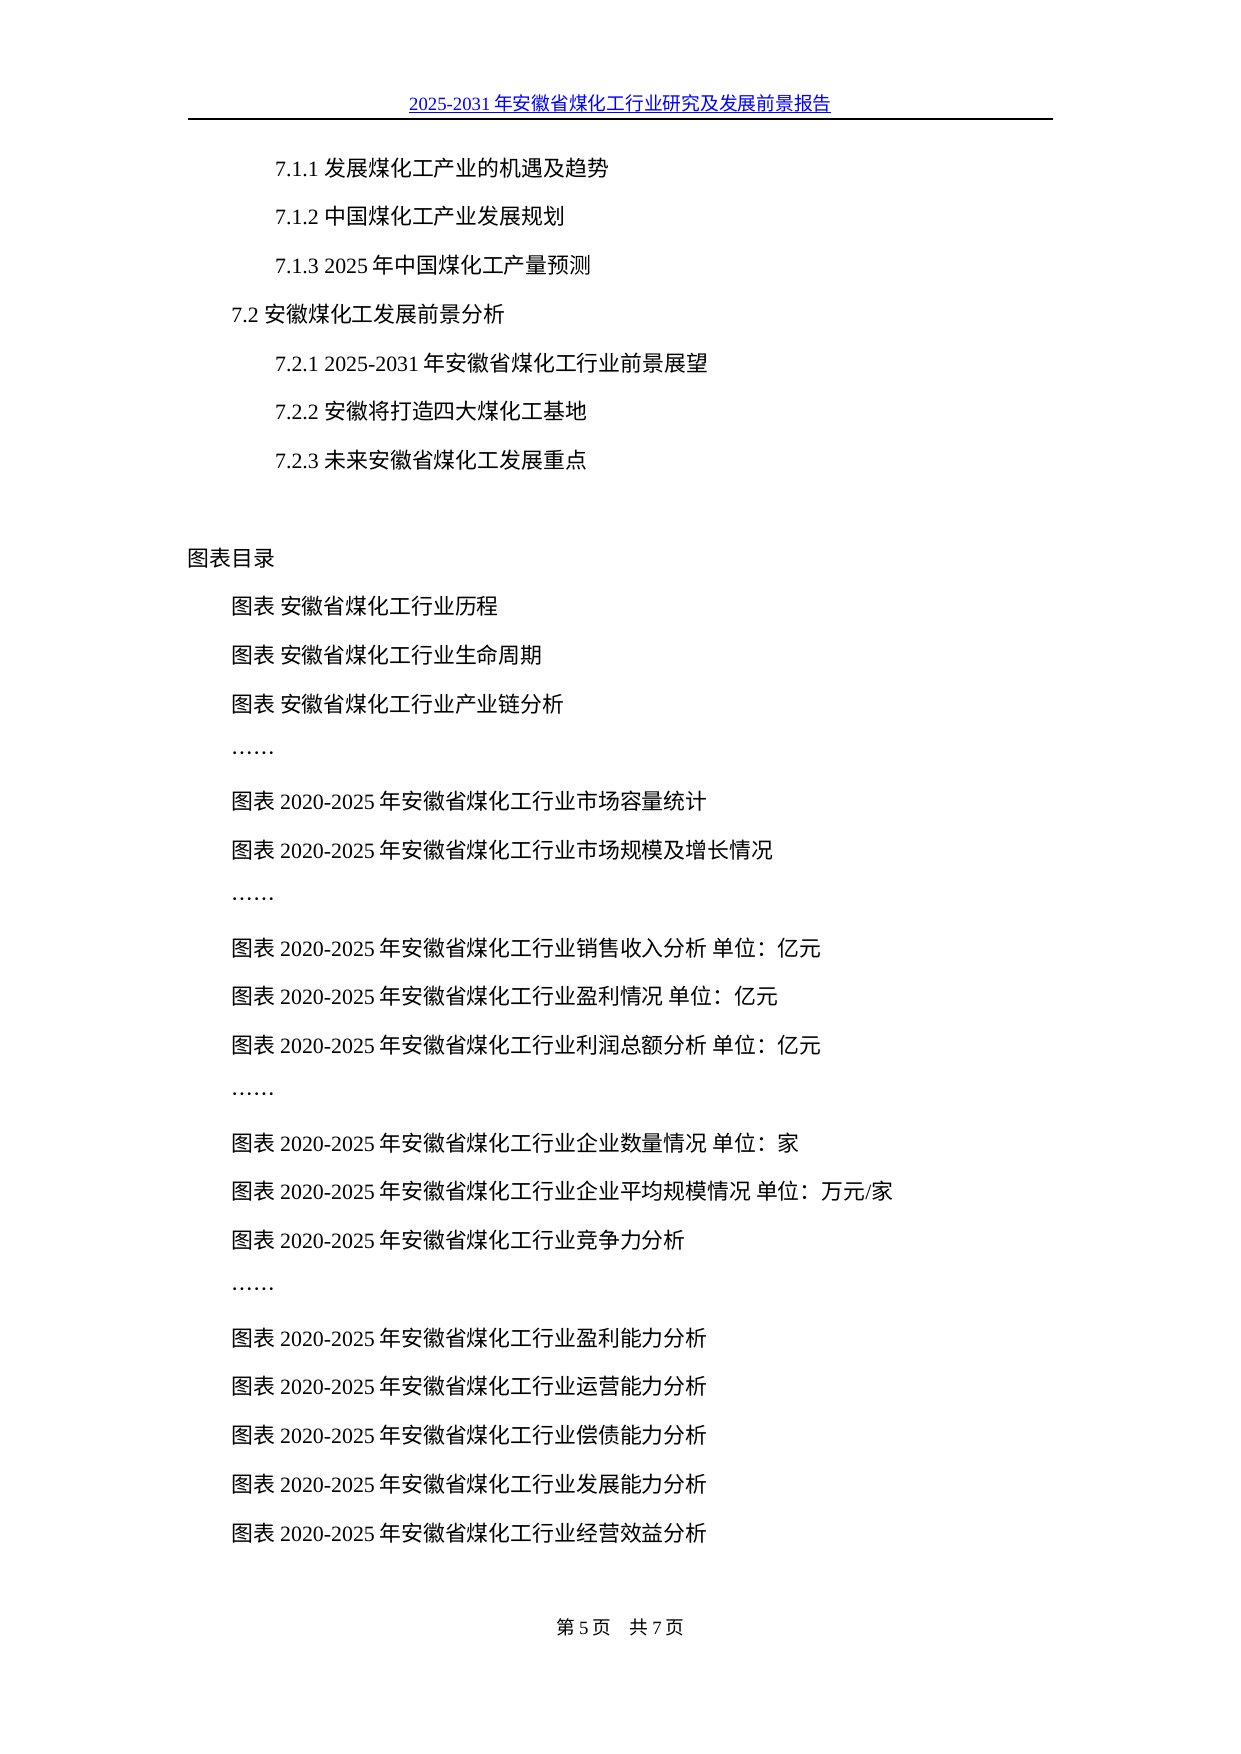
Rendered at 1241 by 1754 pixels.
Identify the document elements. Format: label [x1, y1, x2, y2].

text [187, 150, 1053, 1548]
